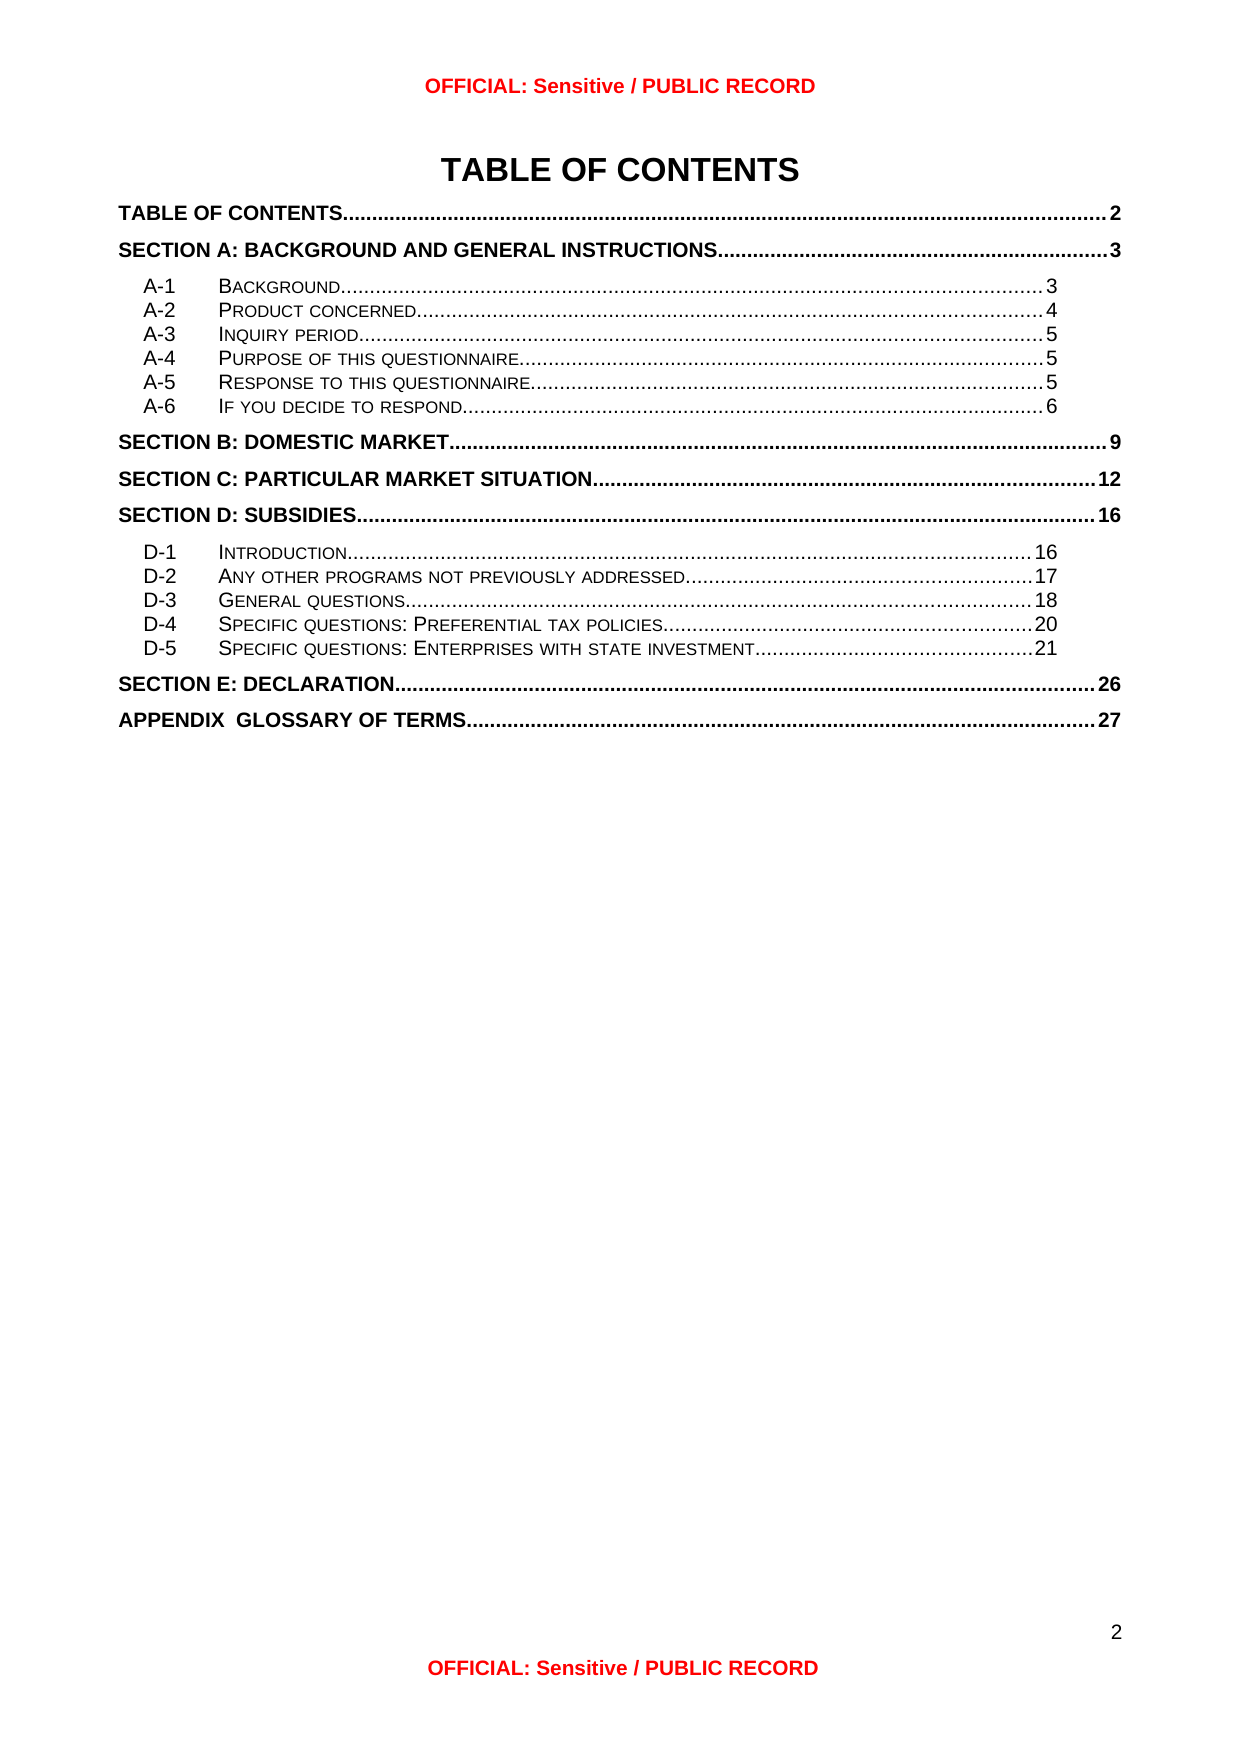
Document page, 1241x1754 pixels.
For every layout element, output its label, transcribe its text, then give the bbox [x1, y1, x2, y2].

text Table of contents 2 [118, 201, 1122, 225]
subtitle Table of contents [118, 150, 1122, 188]
text D-1 Introduction 16 [143, 539, 1122, 563]
text A-6 If you decide to respond 6 [143, 394, 1122, 418]
text A-4 Purpose of this questionnaire 5 [143, 346, 1122, 370]
text Section B: DOMESTIC MARKET 9 [118, 430, 1122, 454]
text D-5 Specific questions: Enterprises with state investment 21 [143, 635, 1122, 659]
text Section D: Subsidies 16 [118, 503, 1122, 527]
text A-1 Background 3 [143, 274, 1122, 298]
text A-2 Product concerned 4 [143, 298, 1122, 322]
text D-4 Specific questions: Preferential tax policies 20 [143, 611, 1122, 635]
text Section A: Background and General Instructions 3 [118, 237, 1122, 261]
text D-2 Any other programs not previously addressed 17 [143, 563, 1122, 587]
text A-5 Response to this questionnaire 5 [143, 370, 1122, 394]
text Appendix Glossary of terms 27 [118, 708, 1122, 732]
text Section C: Particular Market Situation 12 [118, 467, 1122, 491]
text D-3 General questions 18 [143, 587, 1122, 611]
text A-3 Inquiry period 5 [143, 322, 1122, 346]
text Section E: Declaration 26 [118, 672, 1122, 696]
